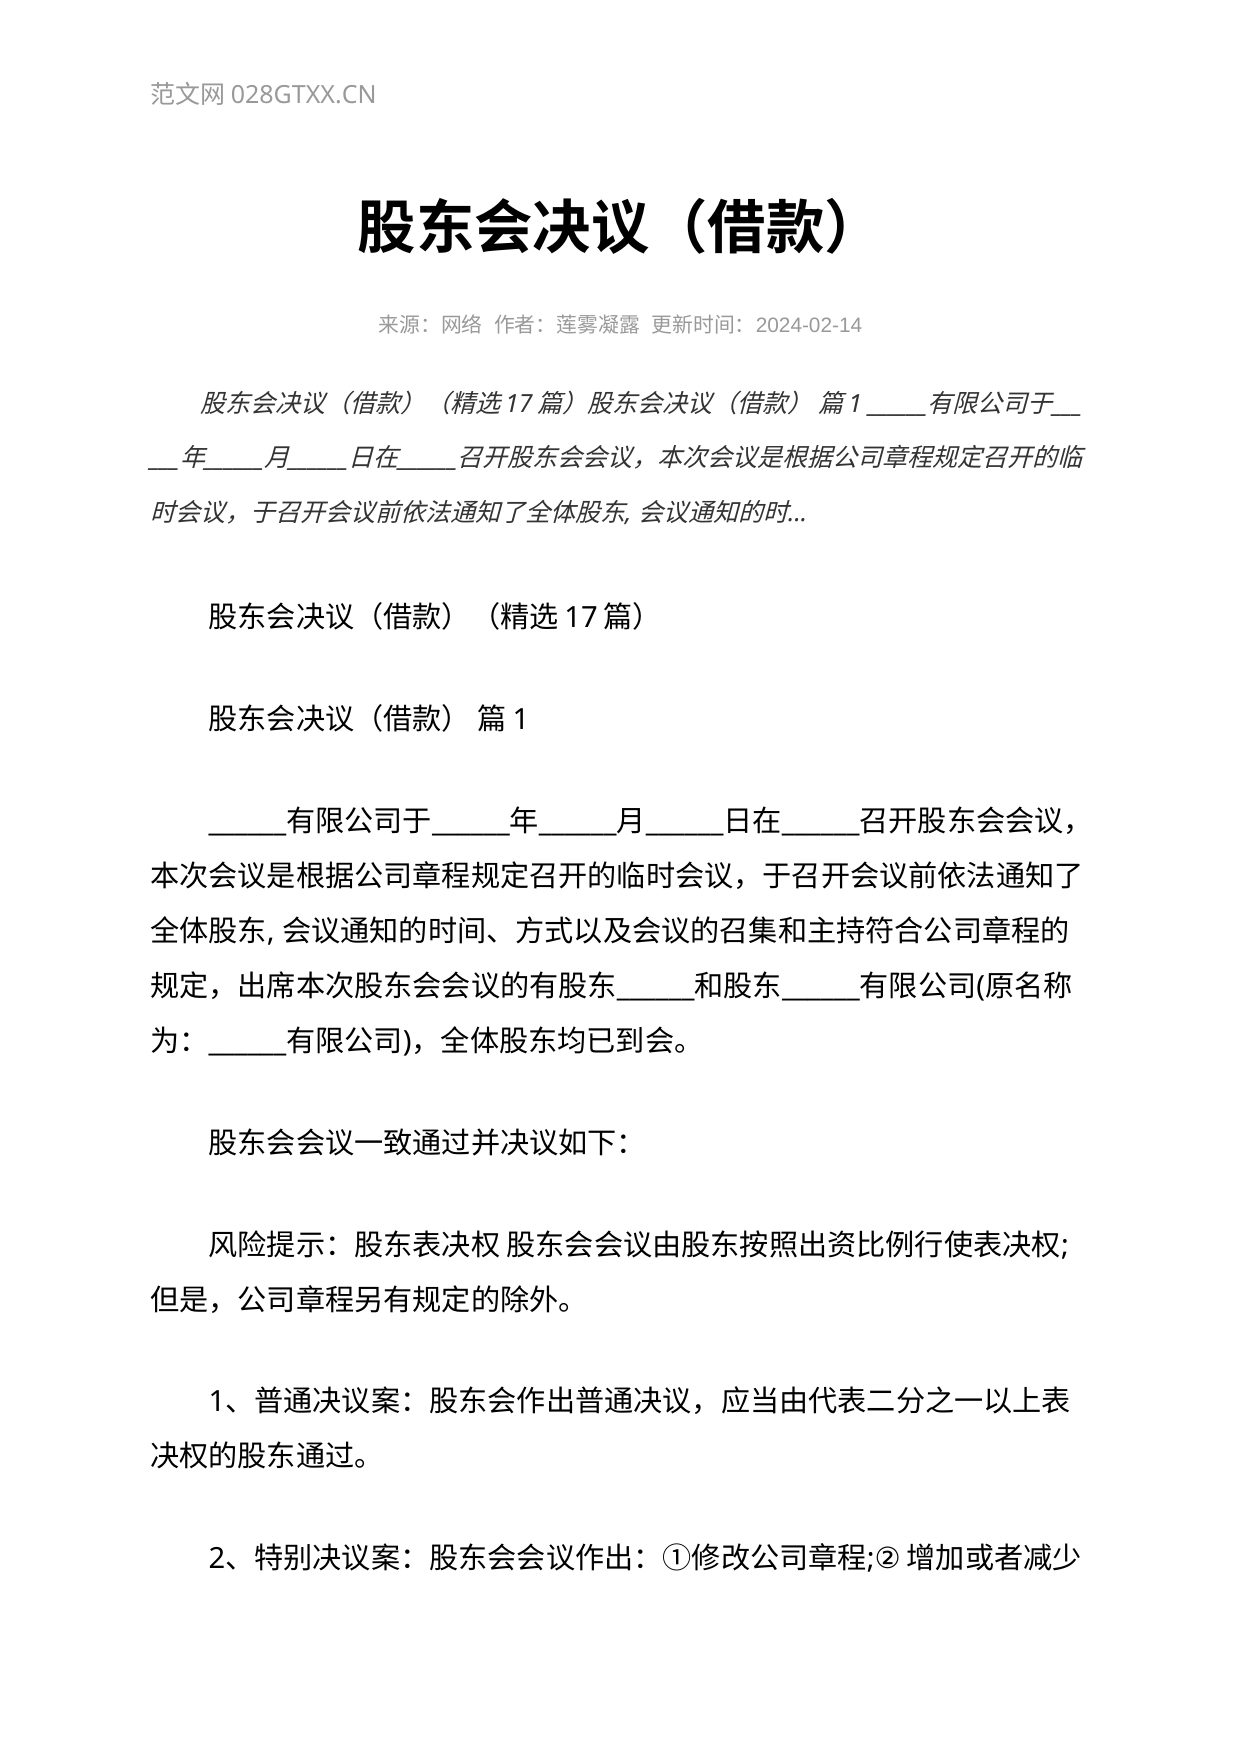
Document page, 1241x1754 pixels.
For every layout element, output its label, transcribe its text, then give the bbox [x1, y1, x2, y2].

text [150, 1534, 1090, 1577]
text 风险提示：股东表决权 股东会会议由股东按照出资比例行使表决权;但是，公司章程另有规定的除外。 [150, 1221, 1090, 1318]
text 来源：网络 作者：莲雾凝露 更新时间：2024-02-14 [150, 313, 1090, 337]
text 股东会决议（借款）（精选17篇）股东会决议（借款） 篇1 ______有限公司于______年______月______日在______召开股东会会议，本次会议是根据公司章程规定召开的临时会议，于召开会议前依法通知了全体股东, 会议通知的时... [150, 383, 1090, 528]
text 股东会决议（借款）（精选17篇） [150, 593, 1090, 636]
subtitle 股东会决议（借款） [150, 181, 1090, 266]
text 股东会会议一致通过并决议如下： [150, 1119, 1090, 1162]
text 1、普通决议案：股东会作出普通决议，应当由代表二分之一以上表决权的股东通过。 [150, 1378, 1090, 1475]
text ______有限公司于______年______月______日在______召开股东会会议，本次会议是根据公司章程规定召开的临时会议，于召开会议前依法通知了全体股东, 会议通知的时间、方式以及会议的召集和主持符合公司章程的规定，出席本次股东会会议的有股东______和股东______有限公司(原名称为：______有限公司)，全体股东均已到会。 [150, 797, 1090, 1060]
text 股东会决议（借款） 篇1 [150, 695, 1090, 738]
